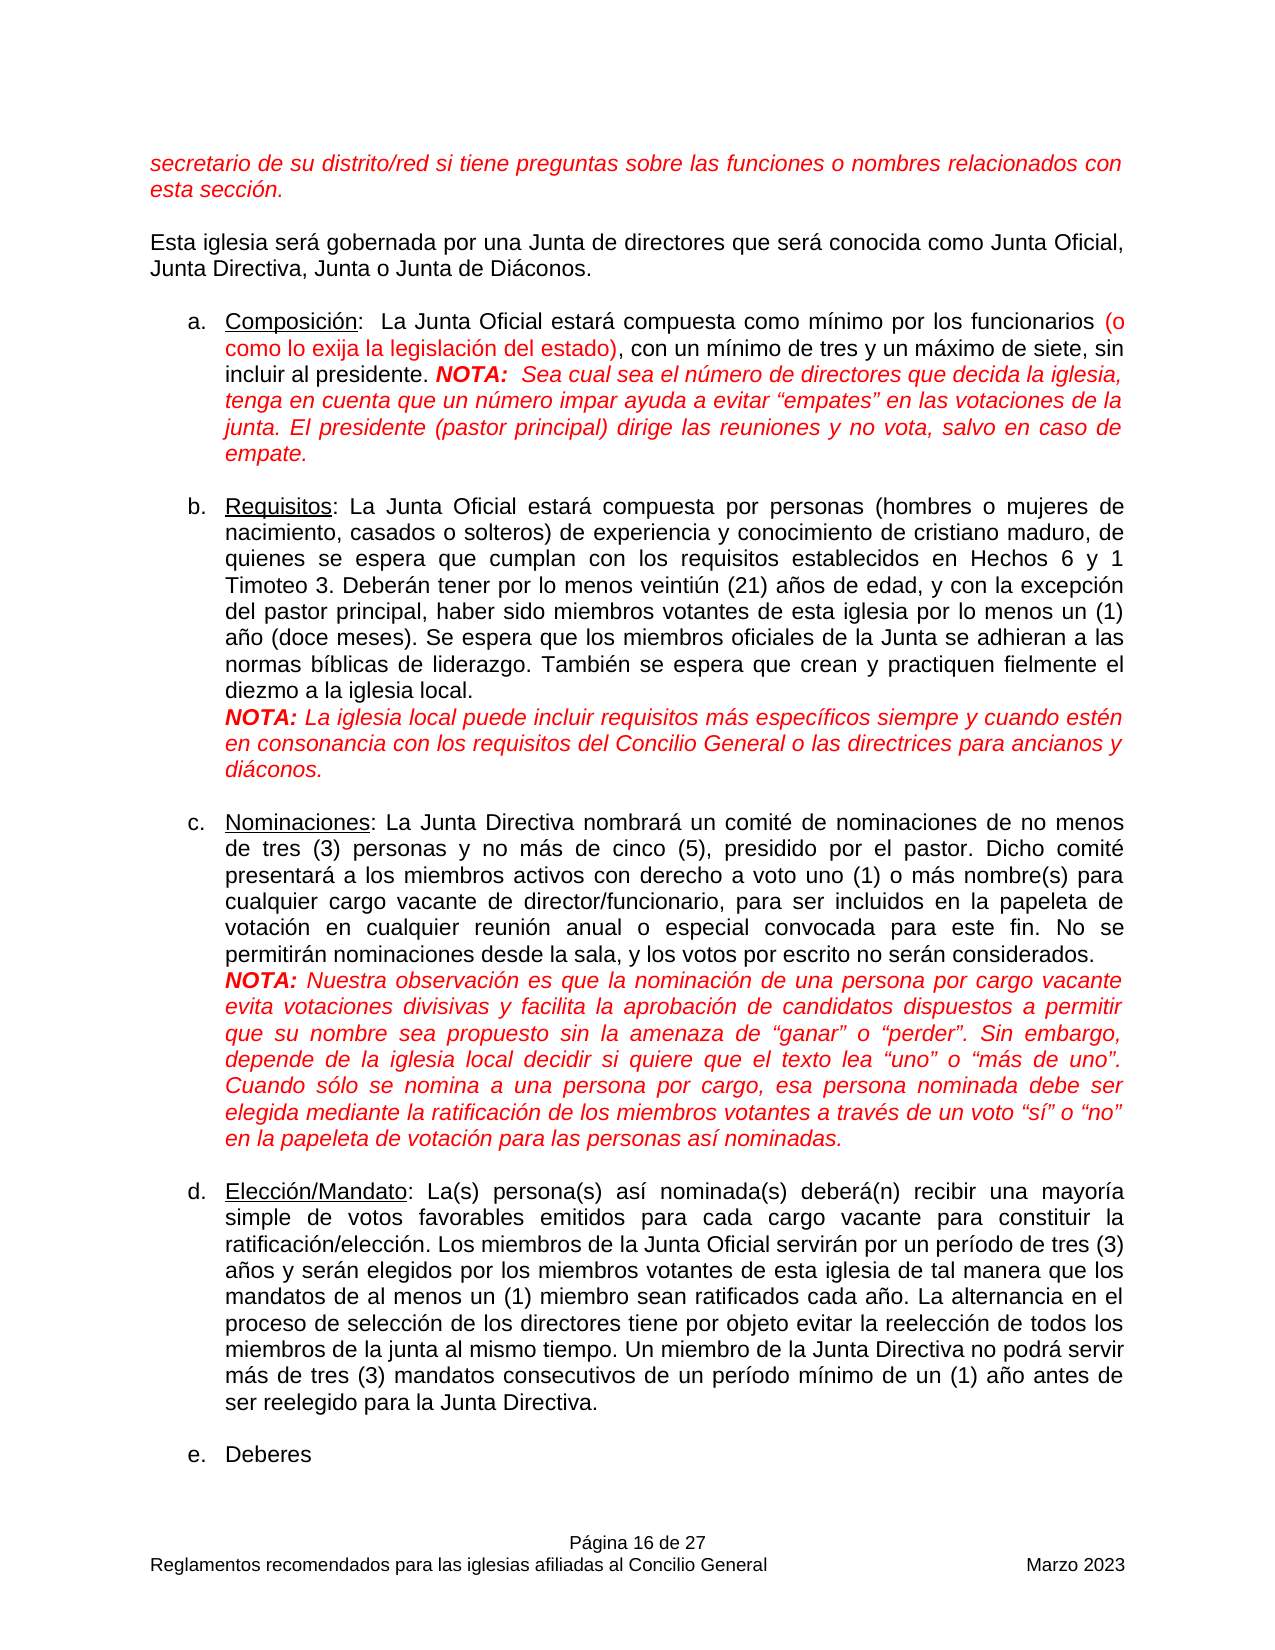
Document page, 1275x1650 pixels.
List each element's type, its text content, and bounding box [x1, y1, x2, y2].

text e. Deberes [187, 1441, 1125, 1468]
text Esta iglesia será gobernada por una Junta de directores que será conocida como Junta Oficial, Junta Directiva, Junta o Junta de Diáconos. [150, 229, 1125, 282]
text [150, 150, 1125, 203]
text d. Elección/Mandato: La(s) persona(s) así nominada(s) deberá(n) recibir una mayoría simple de votos favorables emitidos para cada cargo vacante para constituir la ratificación/elección. Los miembros de la Junta Oficial servirán por un período de tres (3) años y serán elegidos por los miembros votantes de esta iglesia de tal manera que los mandatos de al menos un (1) miembro sean ratificados cada año. La alternancia en el proceso de selección de los directores tiene por objeto evitar la reelección de todos los miembros de la junta al mismo tiempo. Un miembro de la Junta Directiva no podrá servir más de tres (3) mandatos consecutivos de un período mínimo de un (1) año antes de ser reelegido para la Junta Directiva. [187, 1178, 1125, 1415]
list NOTA: La iglesia local puede incluir requisitos más específicos siempre y cuando estén en consonancia con los requisitos del Concilio General o las directrices para ancianos y diáconos. [225, 703, 1125, 782]
text b. Requisitos: La Junta Oficial estará compuesta por personas (hombres o mujeres de nacimiento, casados o solteros) de experiencia y conocimiento de cristiano maduro, de quienes se espera que cumplan con los requisitos establecidos en Hechos 6 y 1 Timoteo 3. Deberán tener por lo menos veintiún (21) años de edad, y con la excepción del pastor principal, haber sido miembros votantes de esta iglesia por lo menos un (1) año (doce meses). Se espera que los miembros oficiales de la Junta se adhieran a las normas bíblicas de liderazgo. También se espera que crean y practiquen fielmente el diezmo a la iglesia local. [187, 493, 1125, 703]
text NOTA: Nuestra observación es que la nominación de una persona por cargo vacante evita votaciones divisivas y facilita la aprobación de candidatos dispuestos a permitir que su nombre sea propuesto sin la amenaza de “ganar” o “perder”. Sin embargo, depende de la iglesia local decidir si quiere que el texto lea “uno” o “más de uno”. Cuando sólo se nomina a una persona por cargo, esa persona nominada debe ser elegida mediante la ratificación de los miembros votantes a través de un voto “sí” o “no” en la papeleta de votación para las personas así nominadas. [187, 967, 1125, 1151]
text c. Nominaciones: La Junta Directiva nombrará un comité de nominaciones de no menos de tres (3) personas y no más de cinco (5), presidido por el pastor. Dicho comité presentará a los miembros activos con derecho a voto uno (1) o más nombre(s) para cualquier cargo vacante de director/funcionario, para ser incluidos en la papeleta de votación en cualquier reunión anual o especial convocada para este fin. No se permitirán nominaciones desde la sala, y los votos por escrito no serán considerados. [187, 809, 1125, 967]
list Composición: La Junta Oficial estará compuesta como mínimo por los funcionarios (o como lo exija la legislación del estado), con un mínimo de tres y un máximo de siete, sin incluir al presidente. NOTA: Sea cual sea el número de directores que decida la iglesia, tenga en cuenta que un número impar ayuda a evitar “empates” en las votaciones de la junta. El presidente (pastor principal) dirige las reuniones y no vota, salvo en caso de empate. [187, 308, 1125, 466]
